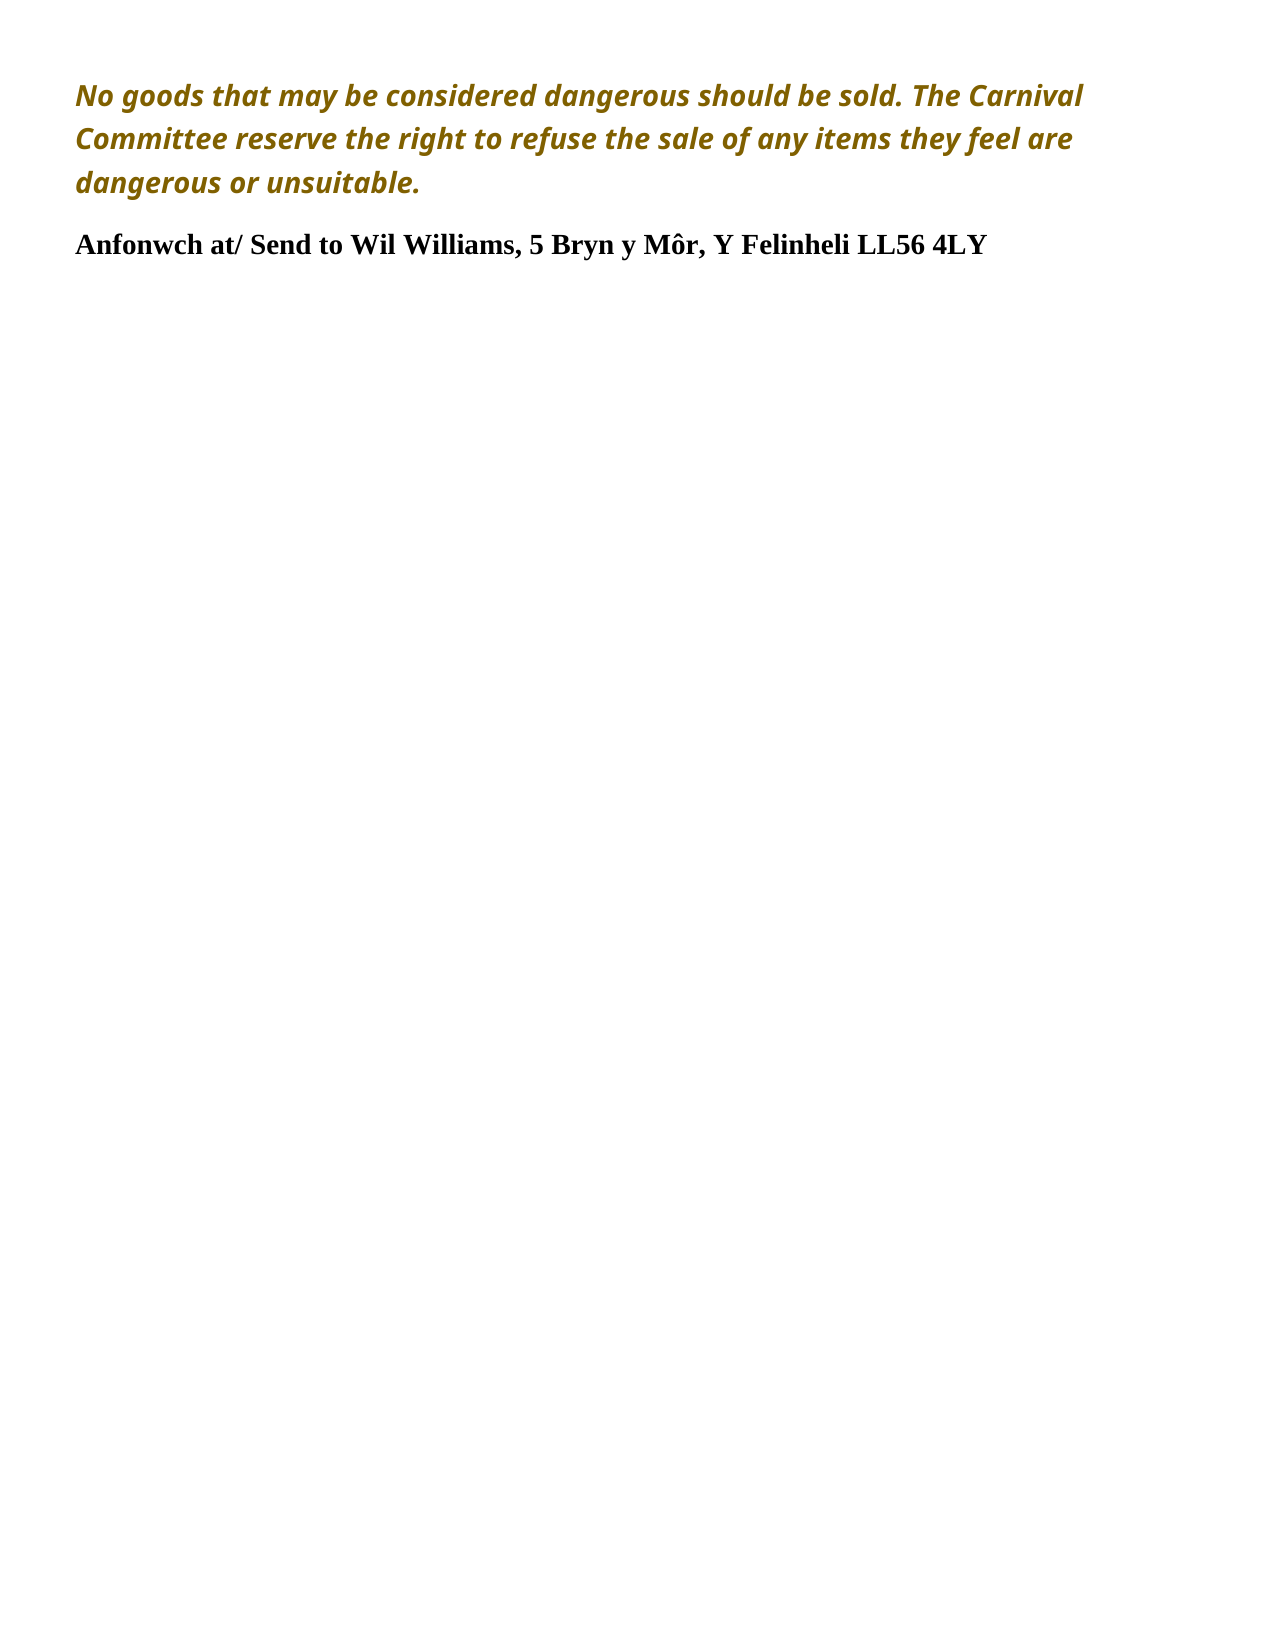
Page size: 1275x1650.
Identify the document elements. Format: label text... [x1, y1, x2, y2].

text Anfonwch at/ Send to Wil Williams, 5 Bryn y Môr, Y Felinheli LL56 4LY [75, 227, 1200, 260]
text No goods that may be considered dangerous should be sold. The Carnival Committee reserve the right to refuse the sale of any items they feel are dangerous or unsuitable. [75, 75, 1200, 202]
